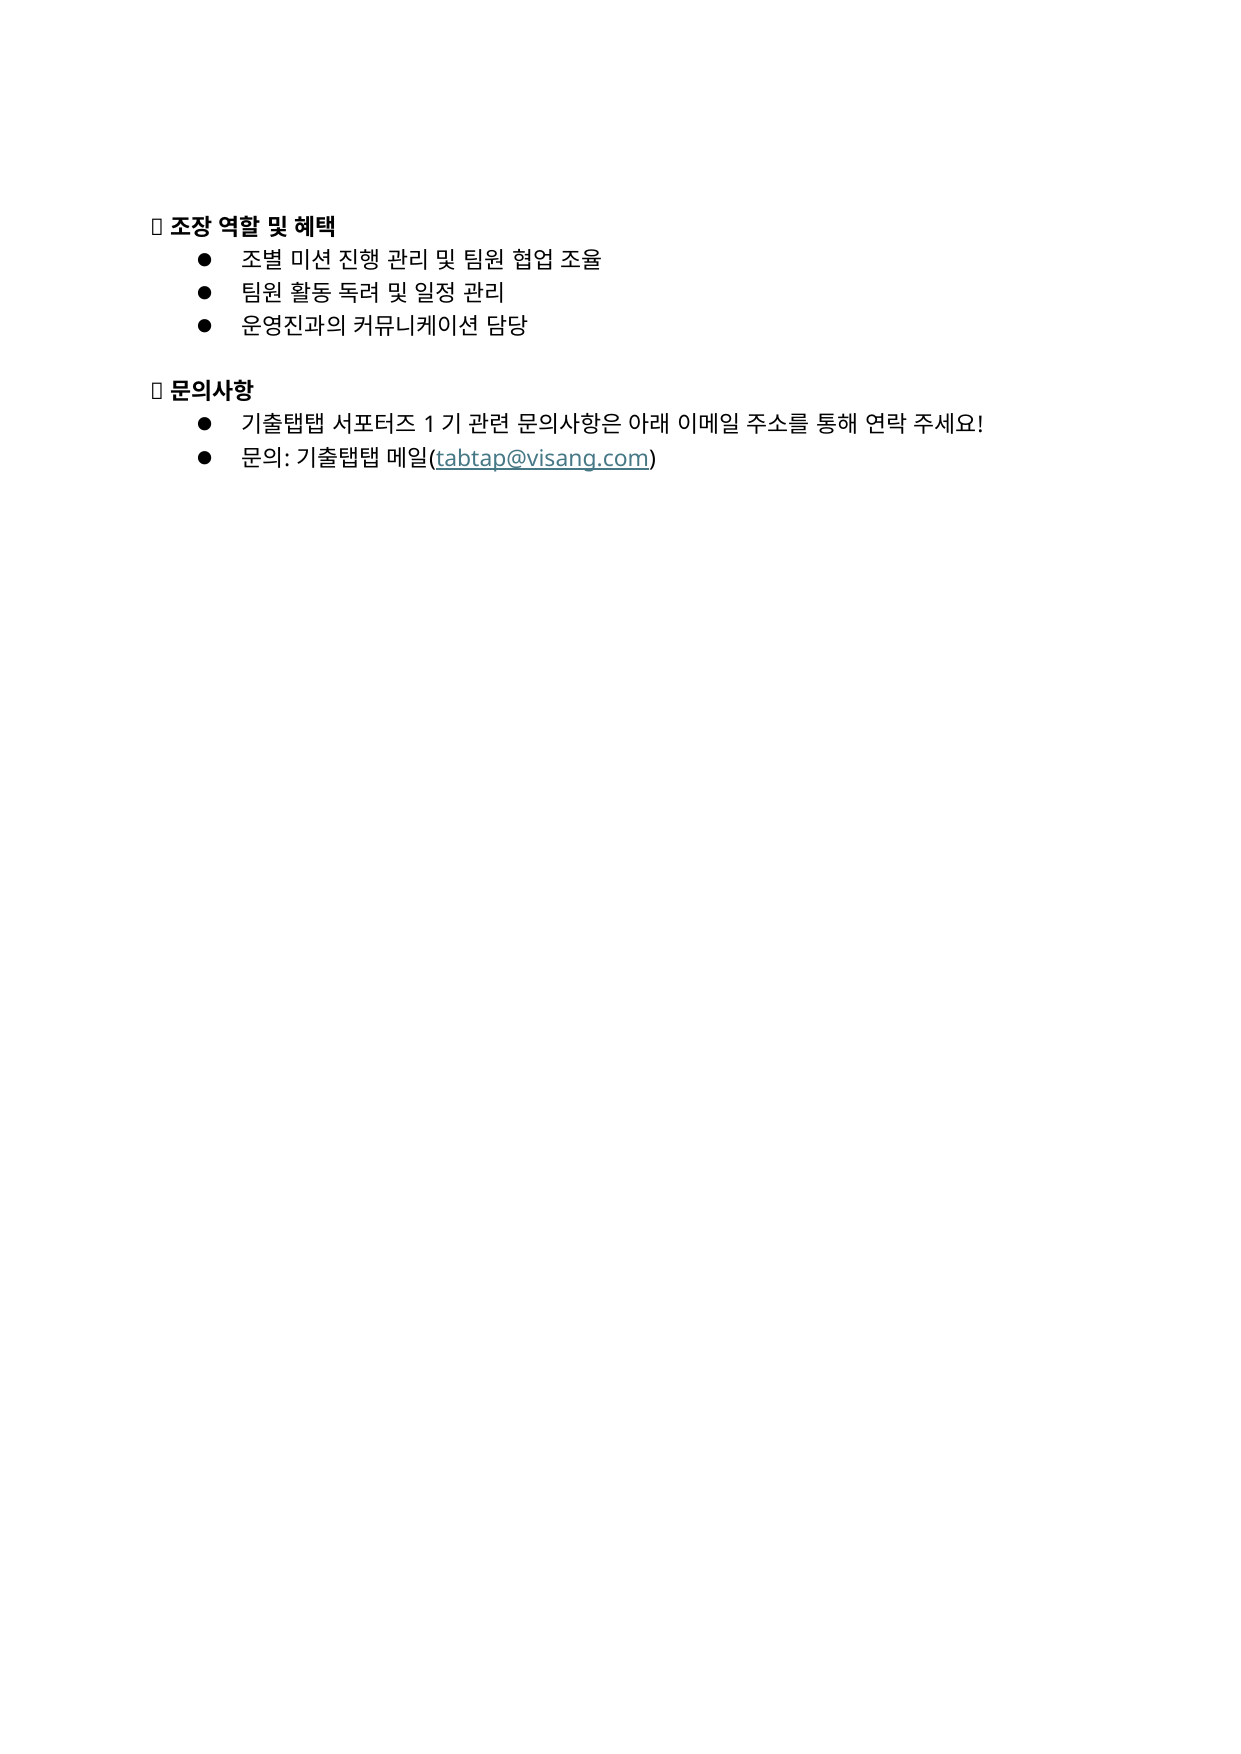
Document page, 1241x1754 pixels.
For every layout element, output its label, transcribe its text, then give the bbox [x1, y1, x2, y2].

list 기출탭탭 서포터즈 1기 관련 문의사항은 아래 이메일 주소를 통해 연락 주세요! [196, 406, 1090, 439]
list 문의: 기출탭탭 메일(tabtap@visang.com) [196, 439, 1090, 473]
list 운영진과의 커뮤니케이션 담당 [196, 308, 1090, 341]
text 💎 조장 역할 및 혜택 [150, 208, 1090, 242]
list 조별 미션 진행 관리 및 팀원 협업 조율 [196, 242, 1090, 275]
list 팀원 활동 독려 및 일정 관리 [196, 275, 1090, 308]
text 📢 문의사항 [150, 373, 1090, 406]
